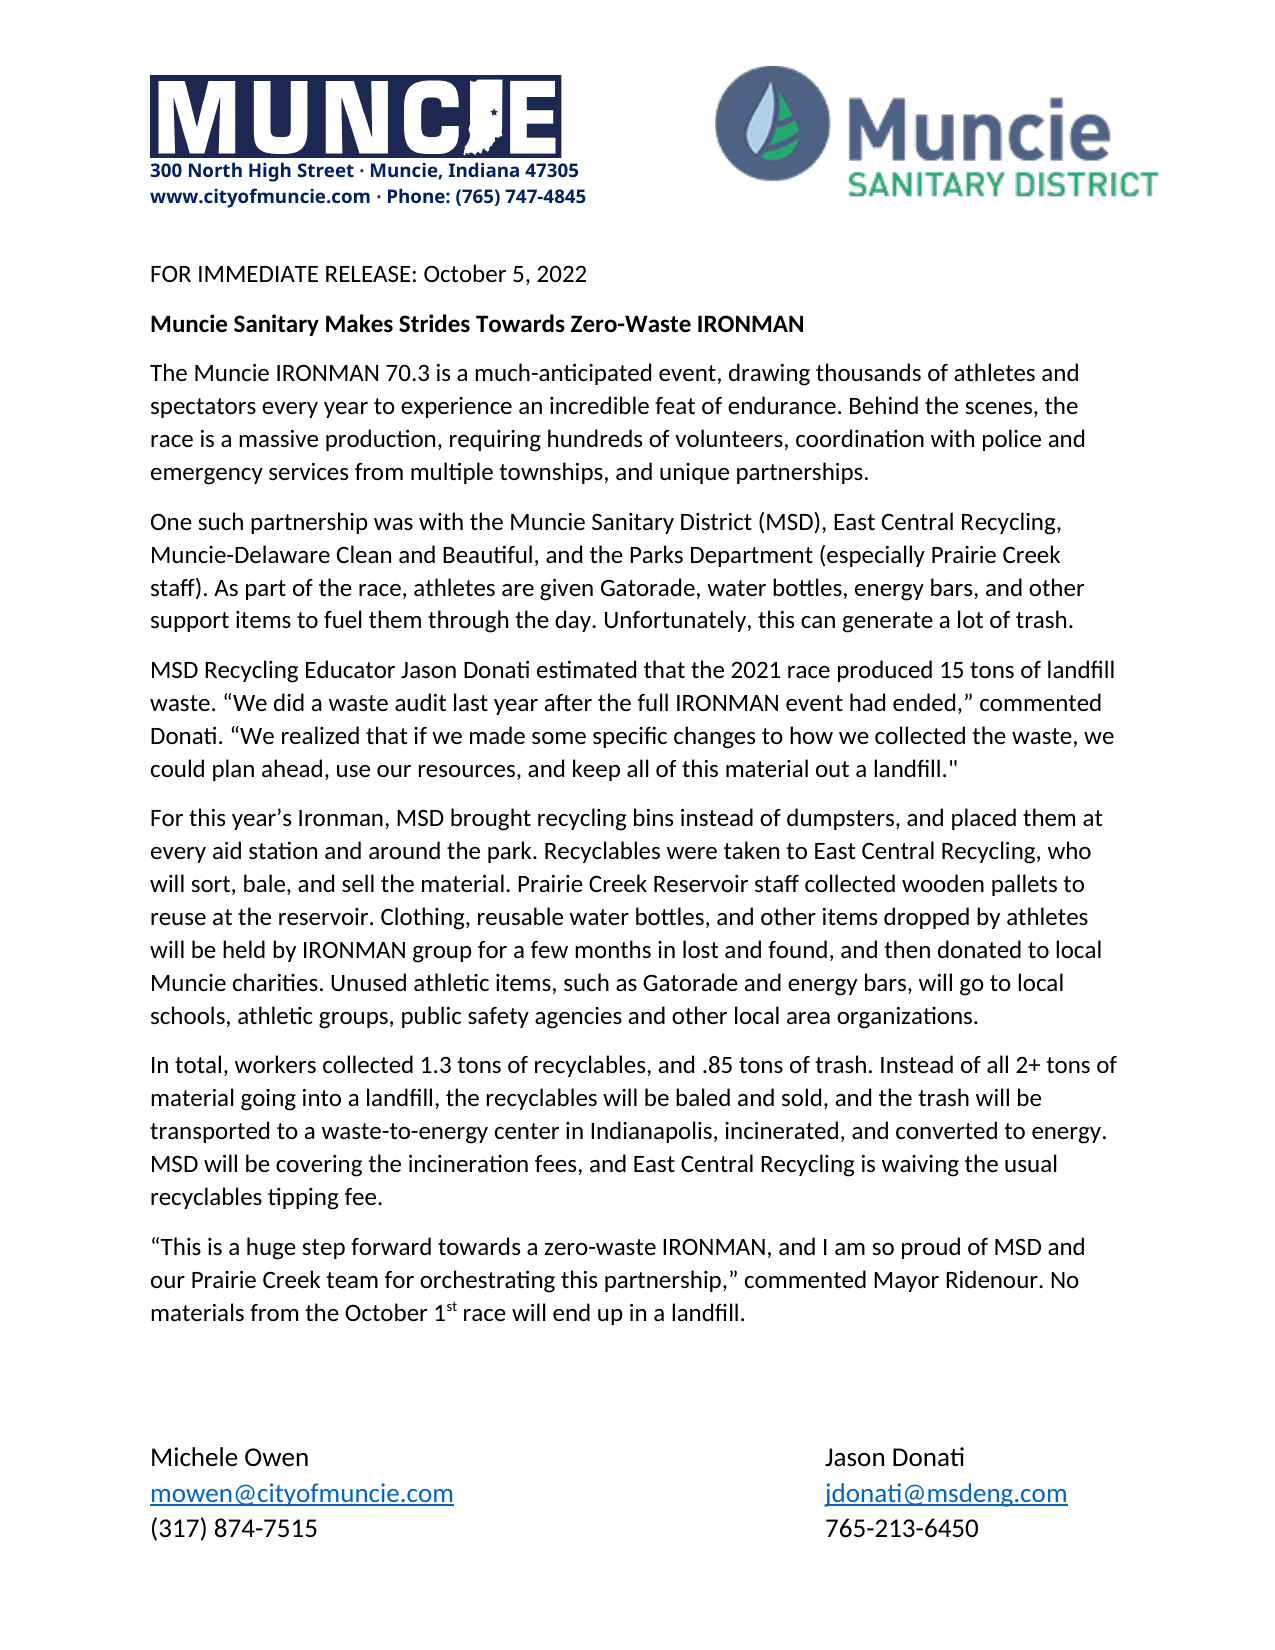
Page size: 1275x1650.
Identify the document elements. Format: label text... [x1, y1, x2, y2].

text Muncie Sanitary Makes Strides Towards Zero-Waste IRONMAN [150, 308, 1125, 338]
text FOR IMMEDIATE RELEASE: October 5, 2022 [150, 258, 1125, 289]
text MSD Recycling Educator Jason Donati estimated that the 2021 race produced 15 tons of landfill waste. “We did a waste audit last year after the full IRONMAN event had ended,” commented Donati. “We realized that if we made some specific changes to how we collected the waste, we could plan ahead, use our resources, and keep all of this material out a landfill." [150, 654, 1125, 783]
text One such partnership was with the Muncie Sanitary District (MSD), East Central Recycling, Muncie-Delaware Clean and Beautiful, and the Parks Department (especially Prairie Creek staff). As part of the race, athletes are given Gatorade, water bottles, energy bars, and other support items to fuel them through the day. Unfortunately, this can generate a lot of trash. [150, 506, 1125, 635]
text “This is a huge step forward towards a zero-waste IRONMAN, and I am so proud of MSD and our Prairie Creek team for orchestrating this partnership,” commented Mayor Ridenour. No materials from the October 1st race will end up in a landfill. [150, 1231, 1125, 1327]
text The Muncie IRONMAN 70.3 is a much-anticipated event, drawing thousands of athletes and spectators every year to experience an incredible feat of endurance. Behind the scenes, the race is a massive production, requiring hundreds of volunteers, coordination with police and emergency services from multiple townships, and unique partnerships. [150, 358, 1125, 487]
text For this year’s Ironman, MSD brought recycling bins instead of dumpsters, and placed them at every aid station and around the park. Recyclables were taken to East Central Recycling, who will sort, bale, and sell the material. Prairie Creek Reservoir staff collected wooden pallets to reuse at the reservoir. Clothing, reusable water bottles, and other items dropped by athletes will be held by IRONMAN group for a few months in lost and found, and then donated to local Muncie charities. Unused athletic items, such as Gatorade and energy bars, will go to local schools, athletic groups, public safety agencies and other local area organizations. [150, 803, 1125, 1031]
picture [150, 75, 562, 158]
picture [715, 66, 1159, 198]
text In total, workers collected 1.3 tons of recyclables, and .85 tons of trash. Instead of all 2+ tons of material going into a landfill, the recyclables will be baled and sold, and the trash will be transported to a waste-to-energy center in Indianapolis, incinerated, and converted to energy. MSD will be covering the incineration fees, and East Central Recycling is waiving the usual recyclables tipping fee. [150, 1050, 1125, 1212]
